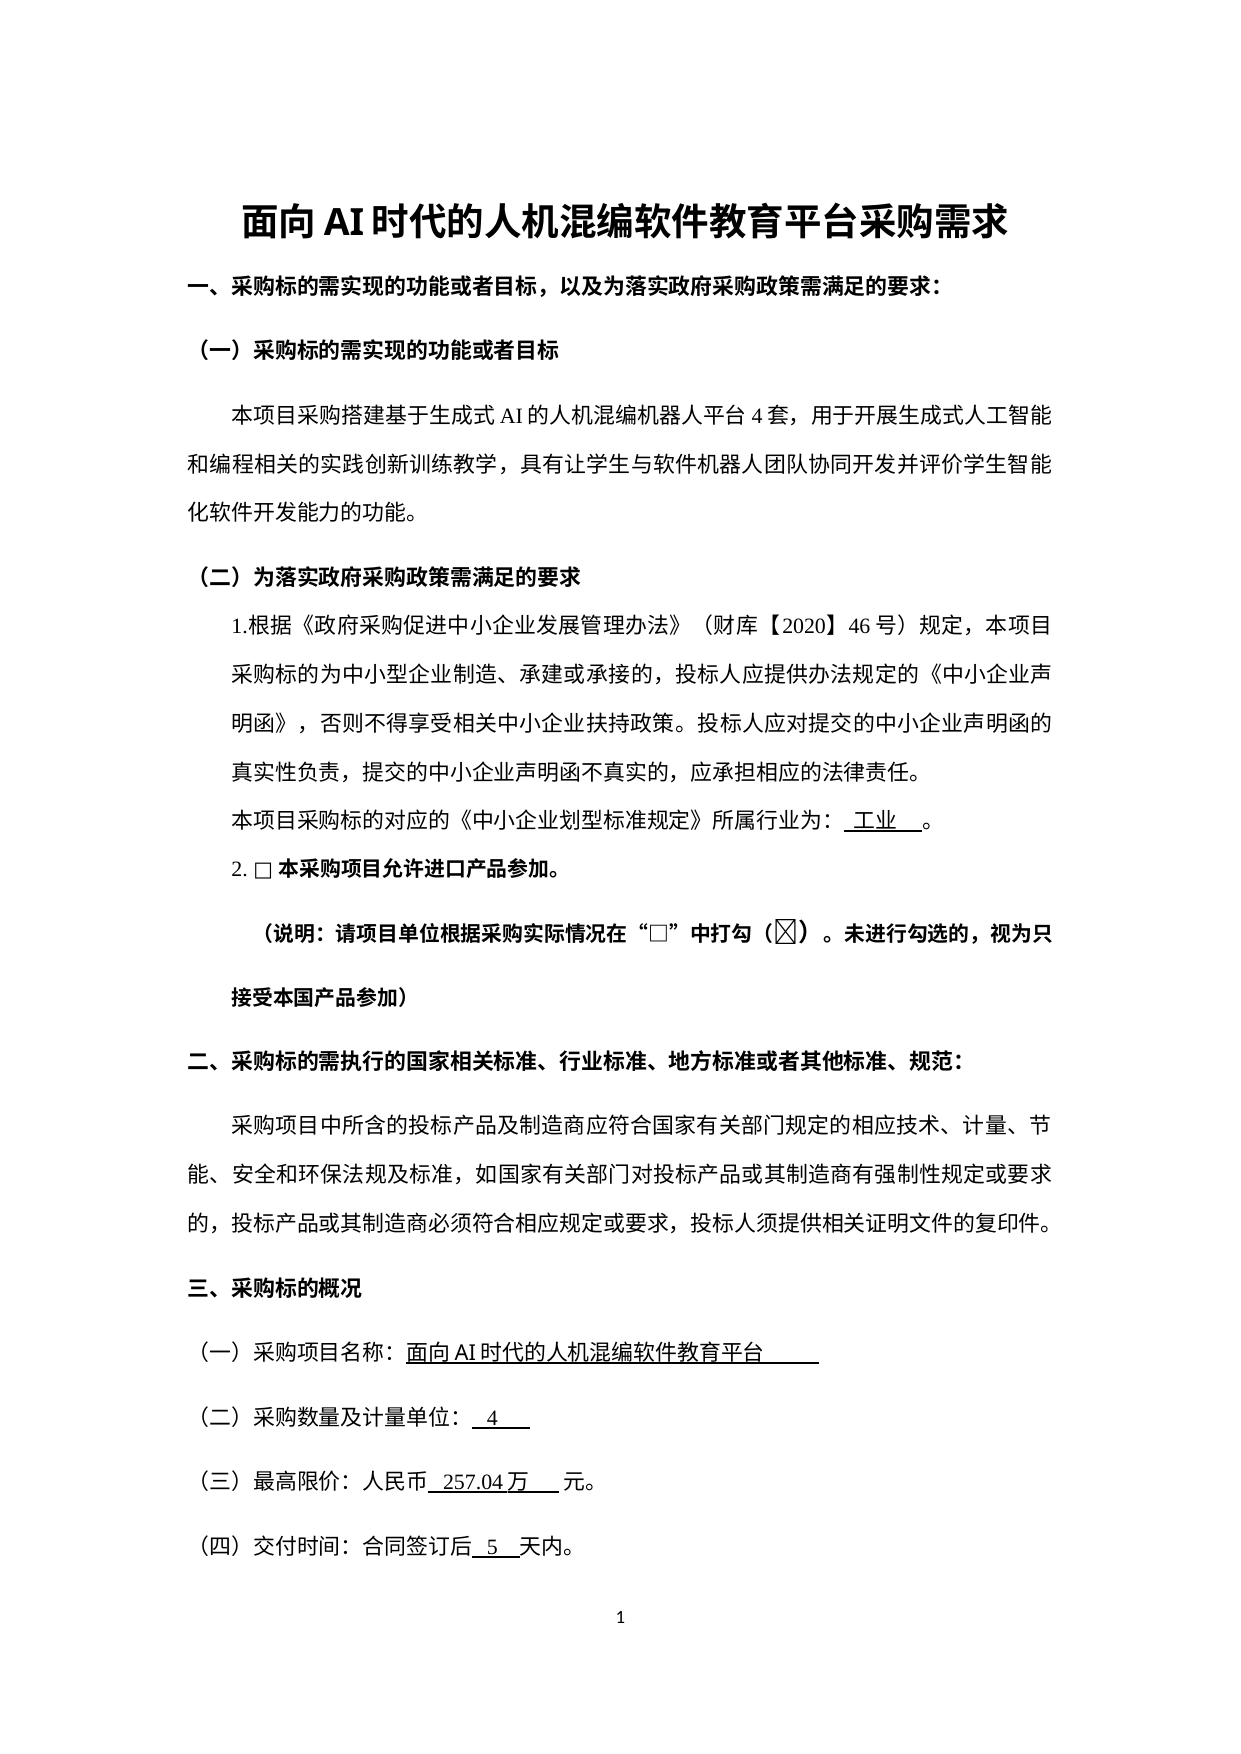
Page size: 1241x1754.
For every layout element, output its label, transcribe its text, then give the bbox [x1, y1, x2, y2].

text 采购项目中所含的投标产品及制造商应符合国家有关部门规定的相应技术、计量、节能、安全和环保法规及标准，如国家有关部门对投标产品或其制造商有强制性规定或要求的，投标产品或其制造商必须符合相应规定或要求，投标人须提供相关证明文件的复印件。 [187, 1108, 1053, 1238]
text 本项目采购搭建基于生成式AI的人机混编机器人平台4套，用于开展生成式人工智能和编程相关的实践创新训练教学，具有让学生与软件机器人团队协同开发并评价学生智能化软件开发能力的功能。 [187, 397, 1053, 527]
text （一）采购项目名称：面向AI时代的人机混编软件教育平台 [187, 1335, 1053, 1367]
text 1.根据《政府采购促进中小企业发展管理办法》（财库【2020】46号）规定，本项目采购标的为中小型企业制造、承建或承接的，投标人应提供办法规定的《中小企业声明函》，否则不得享受相关中小企业扶持政策。投标人应对提交的中小企业声明函的真实性负责，提交的中小企业声明函不真实的，应承担相应的法律责任。 [231, 608, 1053, 787]
text 三、采购标的概况 [187, 1270, 1053, 1303]
text （二）采购数量及计量单位： 4 [187, 1399, 1053, 1432]
text （说明：请项目单位根据采购实际情况在“□”中打勾（）。未进行勾选的，视为只接受本国产品参加） [231, 898, 1053, 1012]
title 面向AI时代的人机混编软件教育平台采购需求 [187, 187, 1053, 252]
text （二）为落实政府采购政策需满足的要求 [187, 559, 1053, 592]
text （四）交付时间：合同签订后 5 天内。 [187, 1528, 1053, 1561]
text （三）最高限价：人民币 257.04万 元。 [187, 1464, 1053, 1496]
text 本项目采购标的对应的《中小企业划型标准规定》所属行业为： 工业 。 [231, 802, 1053, 835]
text 2. □ 本采购项目允许进口产品参加。 [231, 851, 1053, 883]
text 一、采购标的需实现的功能或者目标，以及为落实政府采购政策需满足的要求： [187, 268, 1053, 301]
text （一）采购标的需实现的功能或者目标 [187, 333, 1053, 365]
text 二、采购标的需执行的国家相关标准、行业标准、地方标准或者其他标准、规范： [187, 1043, 1053, 1076]
